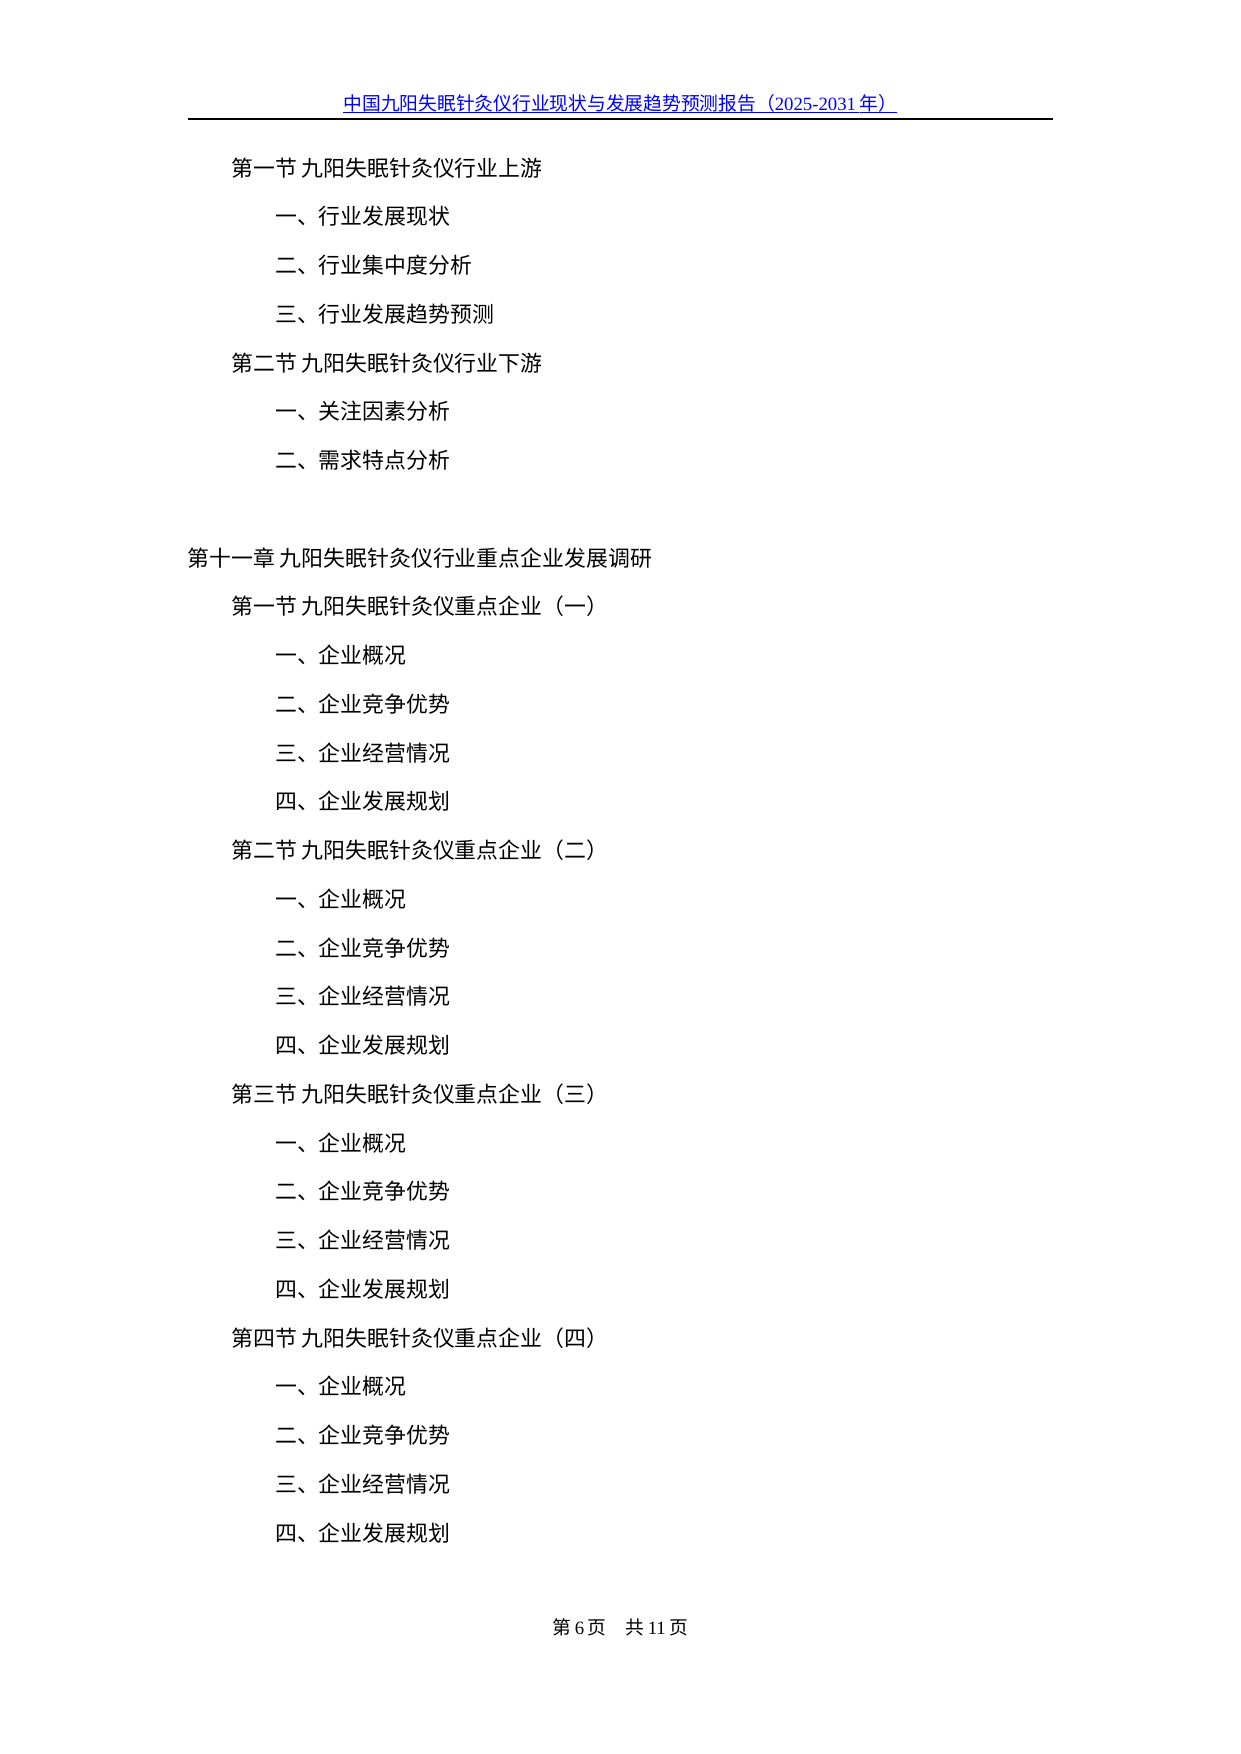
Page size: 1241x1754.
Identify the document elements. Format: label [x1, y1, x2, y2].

text [187, 150, 1053, 1548]
